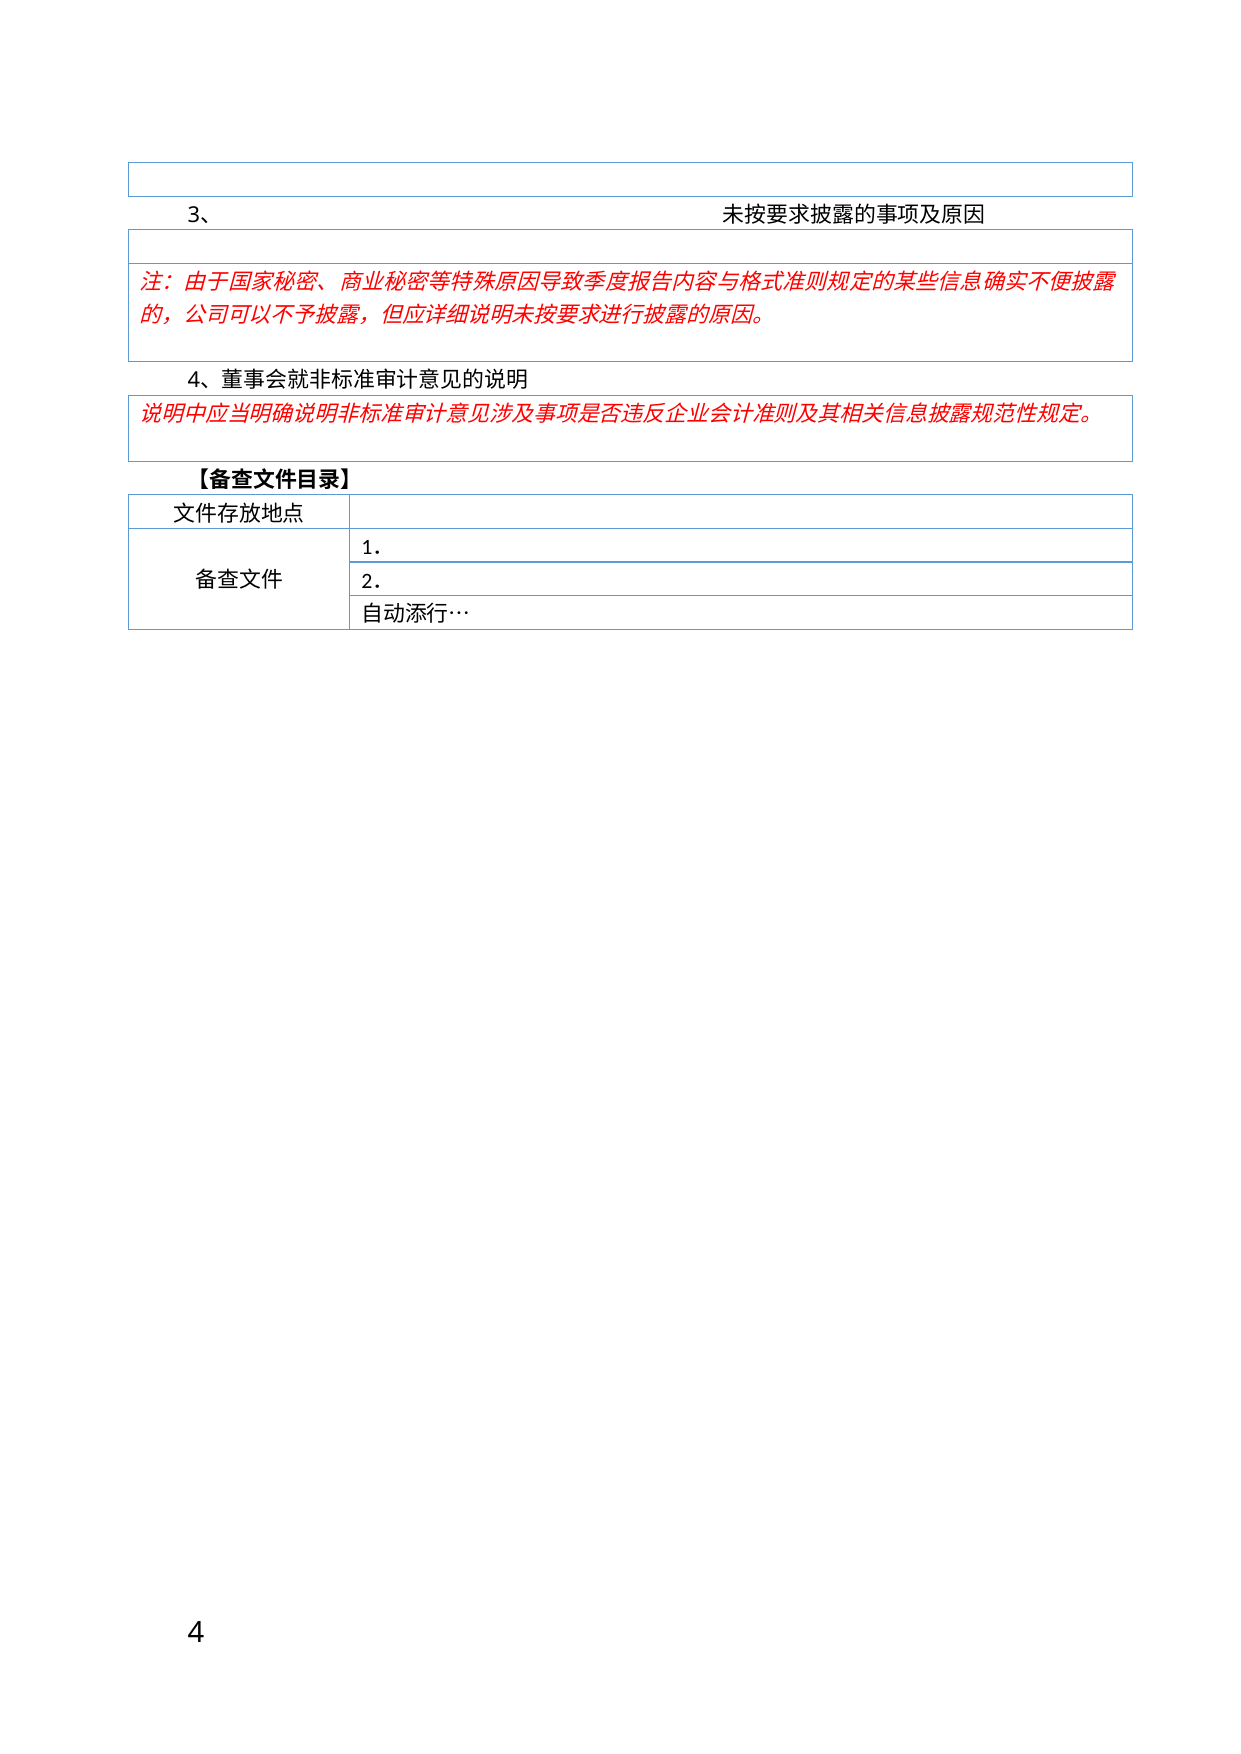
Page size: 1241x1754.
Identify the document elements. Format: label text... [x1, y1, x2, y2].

table_cell 1． [350, 529, 1132, 561]
text 4、董事会就非标准审计意见的说明 [187, 362, 1053, 395]
table_header [129, 230, 1132, 263]
table_header 说明中应当明确说明非标准审计意见涉及事项是否违反企业会计准则及其相关信息披露规范性规定。 [129, 396, 1132, 461]
list 未按要求披露的事项及原因 [187, 197, 1053, 229]
table_cell 自动添行… [350, 596, 1132, 628]
table_cell 2． [350, 563, 1132, 595]
table_header [350, 495, 1132, 528]
table_header 文件存放地点 [129, 495, 349, 528]
text 【备查文件目录】 [187, 462, 1053, 494]
table_header [129, 163, 1132, 196]
table_cell 备查文件 [129, 529, 349, 628]
table_cell 注：由于国家秘密、商业秘密等特殊原因导致季度报告内容与格式准则规定的某些信息确实不便披露的，公司可以不予披露，但应详细说明未按要求进行披露的原因。 [129, 264, 1132, 361]
